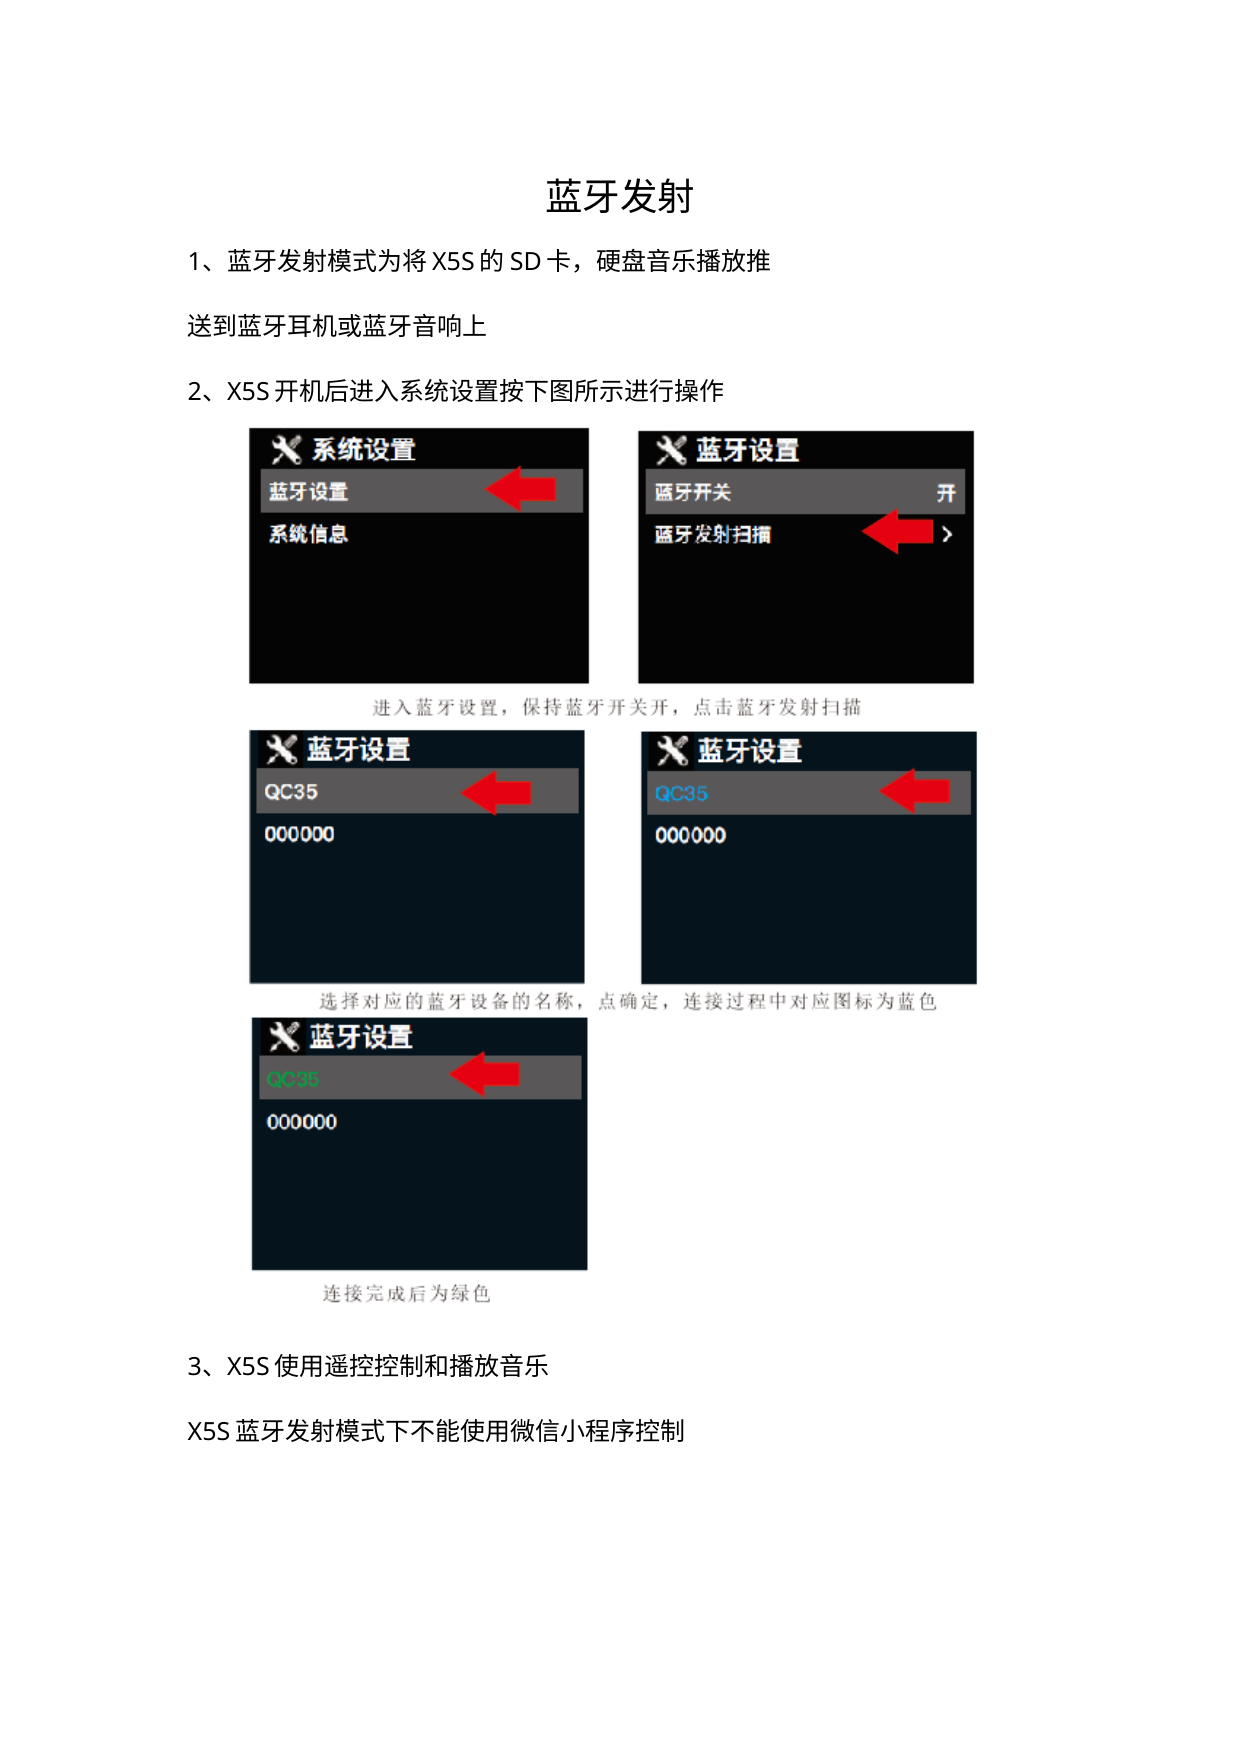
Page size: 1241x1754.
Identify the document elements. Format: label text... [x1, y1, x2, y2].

text 2、X5S开机后进入系统设置按下图所示进行操作 [187, 357, 1053, 422]
text 1、蓝牙发射模式为将X5S的SD卡，硬盘音乐播放推 [187, 227, 1053, 292]
text 送到蓝牙耳机或蓝牙音响上 [187, 292, 1053, 357]
text 蓝牙发射 [187, 162, 1053, 227]
picture [245, 422, 995, 1305]
text 3、X5S使用遥控控制和播放音乐 [187, 1332, 1053, 1397]
text X5S蓝牙发射模式下不能使用微信小程序控制 [187, 1397, 1053, 1462]
